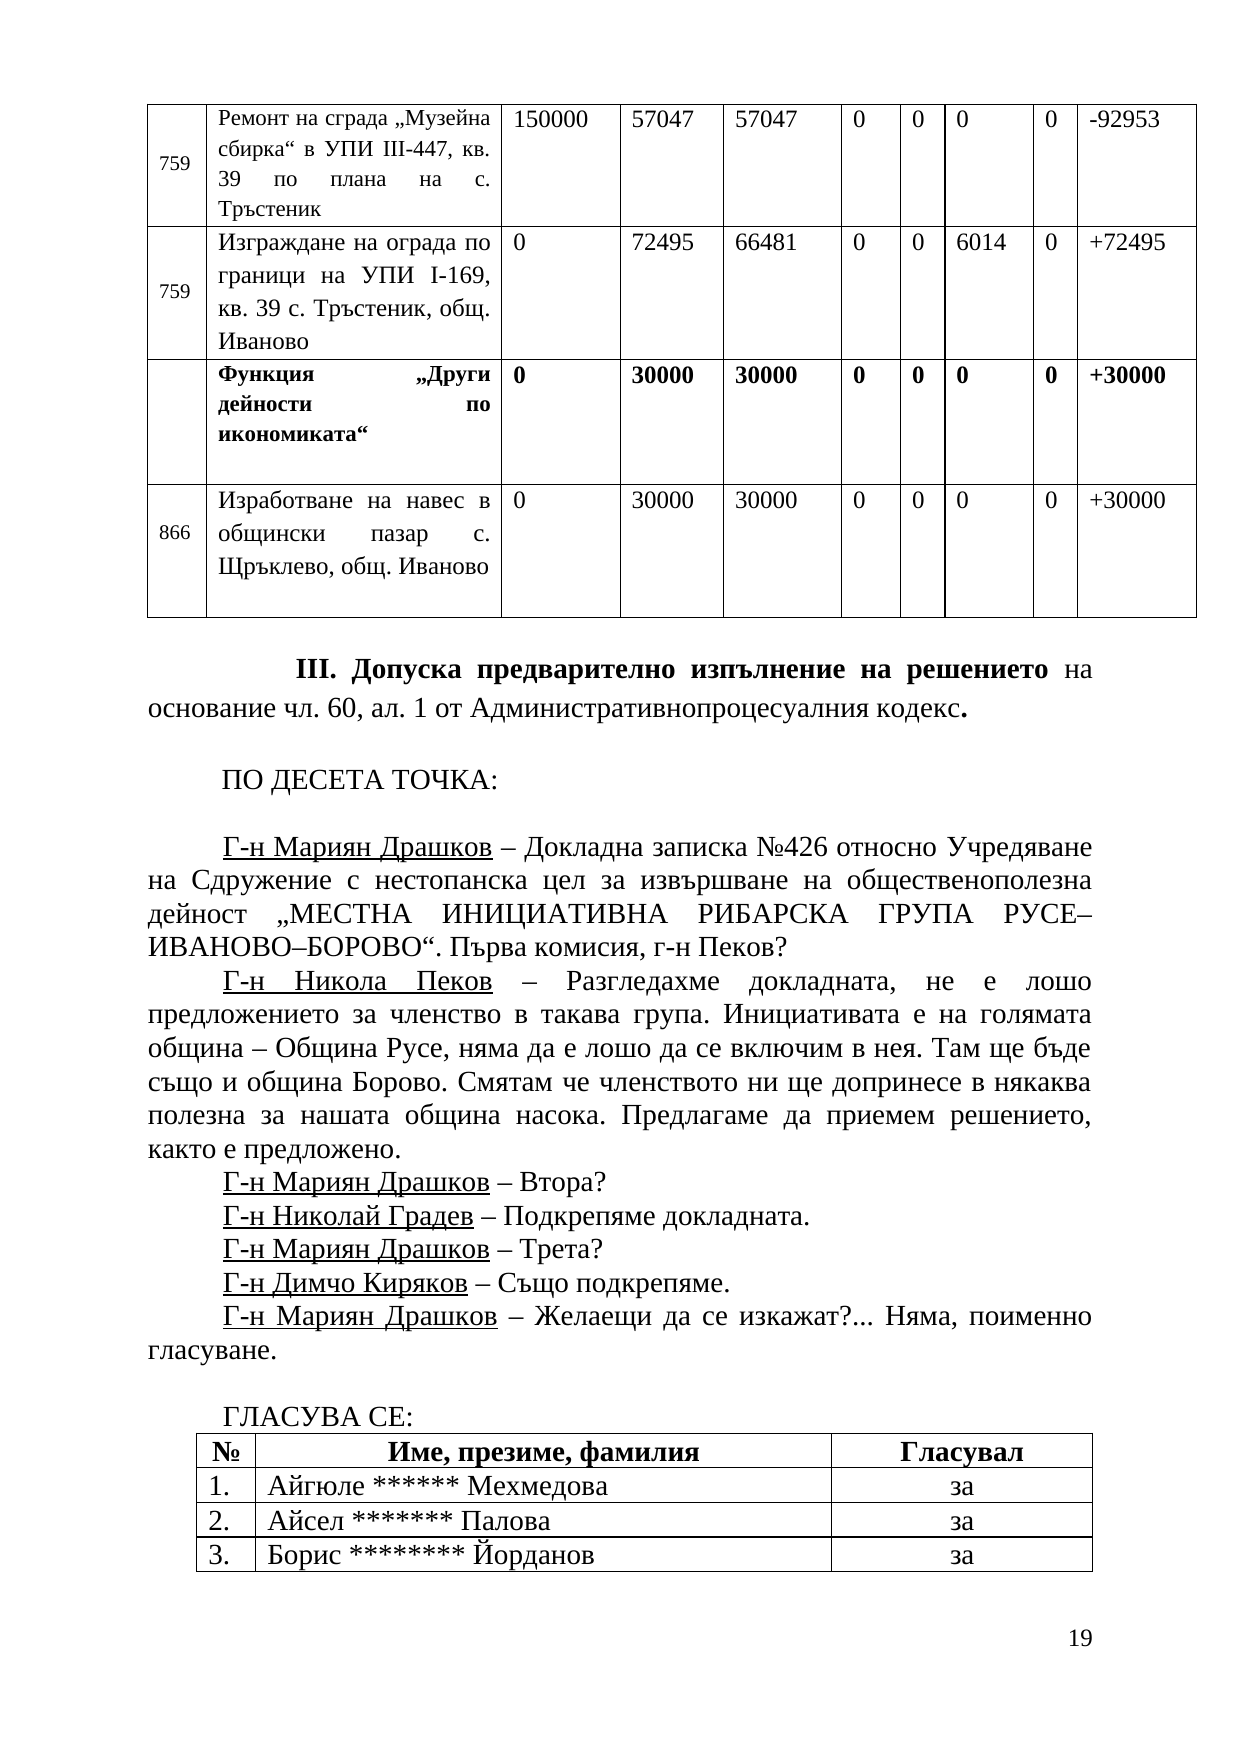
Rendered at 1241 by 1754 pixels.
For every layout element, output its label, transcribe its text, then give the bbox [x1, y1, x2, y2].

table_cell 2. [197, 1503, 255, 1536]
table_cell Изграждане на ограда по граници на УПИ I-169, кв. 39 с. Тръстеник, общ. Иваново [207, 227, 501, 359]
table_cell 30000 [724, 485, 841, 584]
table_cell [946, 584, 1033, 617]
table_cell [1034, 451, 1077, 484]
table_cell [502, 451, 620, 484]
table_cell 150000 [502, 105, 620, 226]
text Г-н Мариян Драшков – Желаещи да се изкажат?... Няма, поименно гласуване. [148, 1298, 1093, 1366]
table_cell [148, 584, 206, 617]
table_cell +30000 [1078, 360, 1196, 451]
text Г-н Мариян Драшков – Втора? [148, 1164, 1093, 1198]
table_cell 3. [197, 1538, 255, 1571]
table_cell [1078, 584, 1196, 617]
table_cell [207, 584, 501, 617]
table_cell 30000 [621, 485, 723, 584]
table_cell [901, 584, 944, 617]
table_cell Айгюле ****** Мехмедова [256, 1468, 831, 1502]
table_cell 66481 [724, 227, 841, 359]
table_cell 0 [842, 485, 900, 584]
table_cell [842, 584, 900, 617]
table_cell 0 [946, 360, 1033, 451]
table_cell 0 [1034, 485, 1077, 584]
table_cell 866 [148, 485, 206, 584]
table_cell 0 [502, 360, 620, 451]
table_header Гласувал [832, 1434, 1092, 1467]
table_cell 0 [1034, 360, 1077, 451]
table_header № [197, 1434, 255, 1467]
table_cell 0 [901, 485, 944, 584]
table_cell [148, 360, 206, 451]
table_cell 759 [148, 105, 206, 226]
text ПО ДЕСЕТА ТОЧКА: [148, 762, 1093, 795]
table_cell [901, 451, 944, 484]
text Г-н Николай Градев – Подкрепяме докладната. [148, 1198, 1093, 1231]
table_cell [842, 451, 900, 484]
table_cell 0 [502, 485, 620, 584]
table_cell [621, 584, 723, 617]
table_cell [621, 451, 723, 484]
table_cell 0 [946, 105, 1033, 226]
table_cell 0 [946, 485, 1033, 584]
text III. Допуска предварително изпълнение на решението на основание чл. 60, ал. 1 от Административнопроцесуалния кодекс. [148, 651, 1093, 723]
table_cell 30000 [724, 360, 841, 451]
table_cell 0 [502, 227, 620, 359]
table_cell +72495 [1078, 227, 1196, 359]
table_cell 57047 [621, 105, 723, 226]
table_cell 0 [901, 105, 944, 226]
table_cell [724, 584, 841, 617]
table_cell 0 [1034, 105, 1077, 226]
table_cell 57047 [724, 105, 841, 226]
table_cell +30000 [1078, 485, 1196, 584]
table_cell 0 [842, 105, 900, 226]
table_cell -92953 [1078, 105, 1196, 226]
table_cell Айсел ******* Палова [256, 1503, 831, 1536]
table_cell [724, 451, 841, 484]
table_cell 0 [842, 360, 900, 451]
table_cell Изработване на навес в общински пазар с. Щръклево, общ. Иваново [207, 485, 501, 584]
table_cell за [832, 1503, 1092, 1536]
table_header Име, презиме, фамилия [256, 1434, 831, 1467]
table_cell 0 [901, 360, 944, 451]
table_cell 30000 [621, 360, 723, 451]
table_cell [946, 451, 1033, 484]
table_cell Борис ******** Йорданов [256, 1538, 831, 1571]
text Г-н Никола Пеков – Разгледахме докладната, не е лошо предложението за членство в такава група. Инициативата е на голямата община – Община Русе, няма да е лошо да се включим в нея. Там ще бъде също и община Борово. Смятам че членството ни ще допринесе в някаква полезна за нашата община насока. Предлагаме да приемем решението, както е предложено. [148, 963, 1093, 1164]
text Г-н Мариян Драшков – Трета? [148, 1231, 1093, 1265]
table_cell 1. [197, 1468, 255, 1502]
text ГЛАСУВА СЕ: [148, 1399, 1093, 1433]
table_cell 6014 [946, 227, 1033, 359]
table_cell 0 [901, 227, 944, 359]
table_cell Ремонт на сграда „Музейна сбирка“ в УПИ III-447, кв. 39 по плана на с. Тръстеник [207, 105, 501, 226]
table_cell 0 [842, 227, 900, 359]
table_cell 0 [1034, 227, 1077, 359]
text Г-н Мариян Драшков – Докладна записка №426 относно Учредяване на Сдружение с нестопанска цел за извършване на общественополезна дейност „МЕСТНА ИНИЦИАТИВНА РИБАРСКА ГРУПА РУСЕ–ИВАНОВО–БОРОВО“. Първа комисия, г-н Пеков? [148, 829, 1093, 963]
table_cell Функция „Други дейности по икономиката“ [207, 360, 501, 451]
table_cell 759 [148, 227, 206, 359]
text Г-н Димчо Киряков – Също подкрепяме. [148, 1265, 1093, 1298]
table_cell [207, 451, 501, 484]
table_cell [148, 451, 206, 484]
table_cell [1078, 451, 1196, 484]
table_cell за [832, 1468, 1092, 1502]
table_cell [502, 584, 620, 617]
table_cell за [832, 1538, 1092, 1571]
table_cell 72495 [621, 227, 723, 359]
table_cell [1034, 584, 1077, 617]
